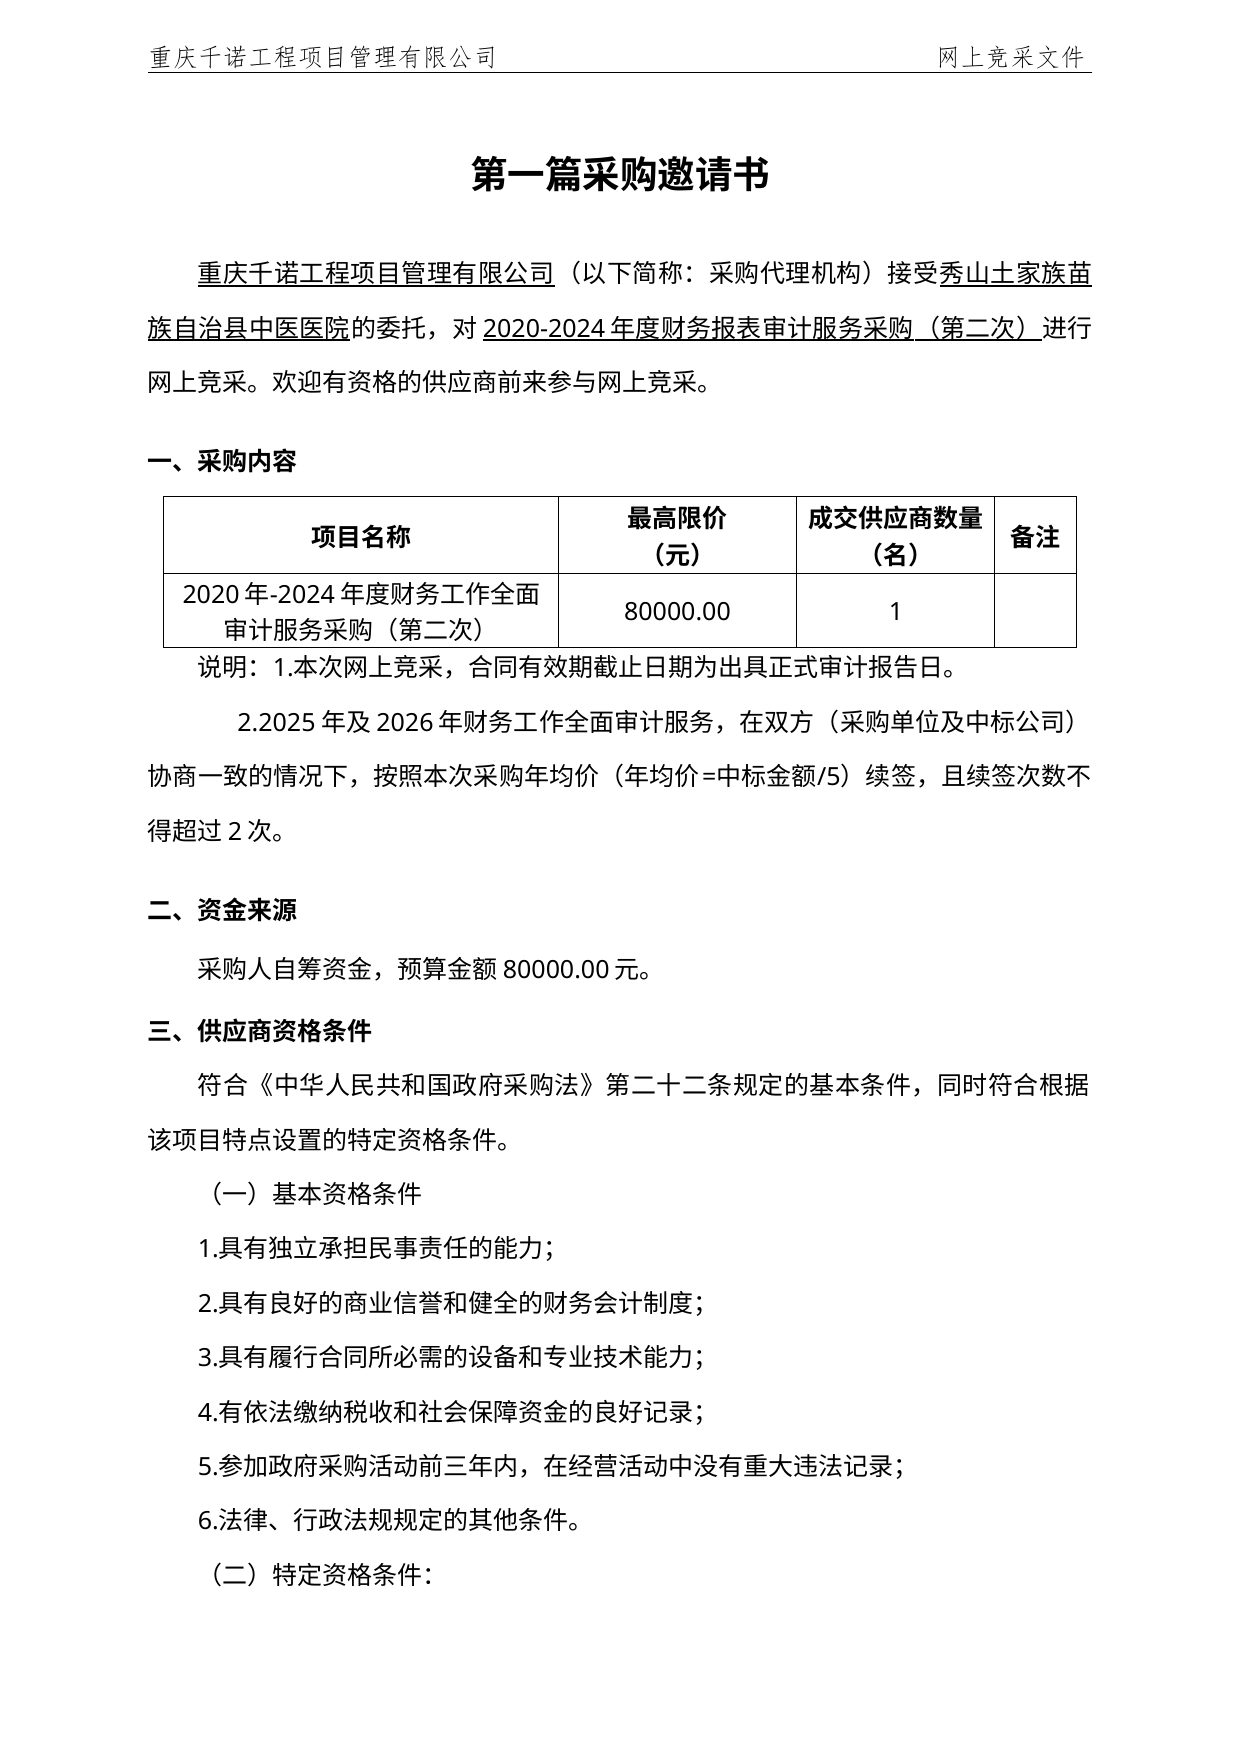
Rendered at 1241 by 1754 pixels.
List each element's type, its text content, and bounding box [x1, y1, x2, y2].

text 说明：1.本次网上竞采，合同有效期截止日期为出具正式审计报告日。 [148, 648, 1092, 684]
text 4.有依法缴纳税收和社会保障资金的良好记录； [148, 1392, 1092, 1428]
table_cell [995, 574, 1076, 647]
text 6.法律、行政法规规定的其他条件。 [148, 1501, 1092, 1537]
text 采购人自筹资金，预算金额80000.00元。 [148, 945, 1092, 986]
text 符合《中华人民共和国政府采购法》第二十二条规定的基本条件，同时符合根据该项目特点设置的特定资格条件。 [148, 1066, 1092, 1156]
table_header 最高限价 （元） [559, 497, 796, 573]
text 2.具有良好的商业信誉和健全的财务会计制度； [148, 1283, 1092, 1319]
text （二）特定资格条件： [148, 1555, 1092, 1591]
text 2.2025年及2026年财务工作全面审计服务，在双方（采购单位及中标公司）协商一致的情况下，按照本次采购年均价（年均价=中标金额/5）续签，且续签次数不得超过2次。 [148, 702, 1092, 847]
text 重庆千诺工程项目管理有限公司（以下简称：采购代理机构）接受秀山土家族苗族自治县中医医院的委托，对2020-2024年度财务报表审计服务采购（第二次）进行网上竞采。欢迎有资格的供应商前来参与网上竞采。 [148, 254, 1092, 399]
subtitle 二、资金来源 [148, 890, 1092, 927]
table_header 成交供应商数量（名） [797, 497, 994, 573]
subtitle 三、供应商资格条件 [148, 1011, 1092, 1048]
table_cell 1 [797, 574, 994, 647]
subtitle 采购内容 [148, 442, 1092, 478]
table_header 备注 [995, 497, 1076, 573]
table_cell 2020年-2024年度财务工作全面审计服务采购（第二次） [164, 574, 558, 647]
table_cell 80000.00 [559, 574, 796, 647]
text 3.具有履行合同所必需的设备和专业技术能力； [148, 1338, 1092, 1374]
table_header 项目名称 [164, 497, 558, 573]
subtitle 第一篇采购邀请书 [148, 145, 1092, 199]
text 5.参加政府采购活动前三年内，在经营活动中没有重大违法记录； [148, 1446, 1092, 1483]
text 1.具有独立承担民事责任的能力； [148, 1229, 1092, 1265]
text （一）基本资格条件 [148, 1174, 1092, 1211]
